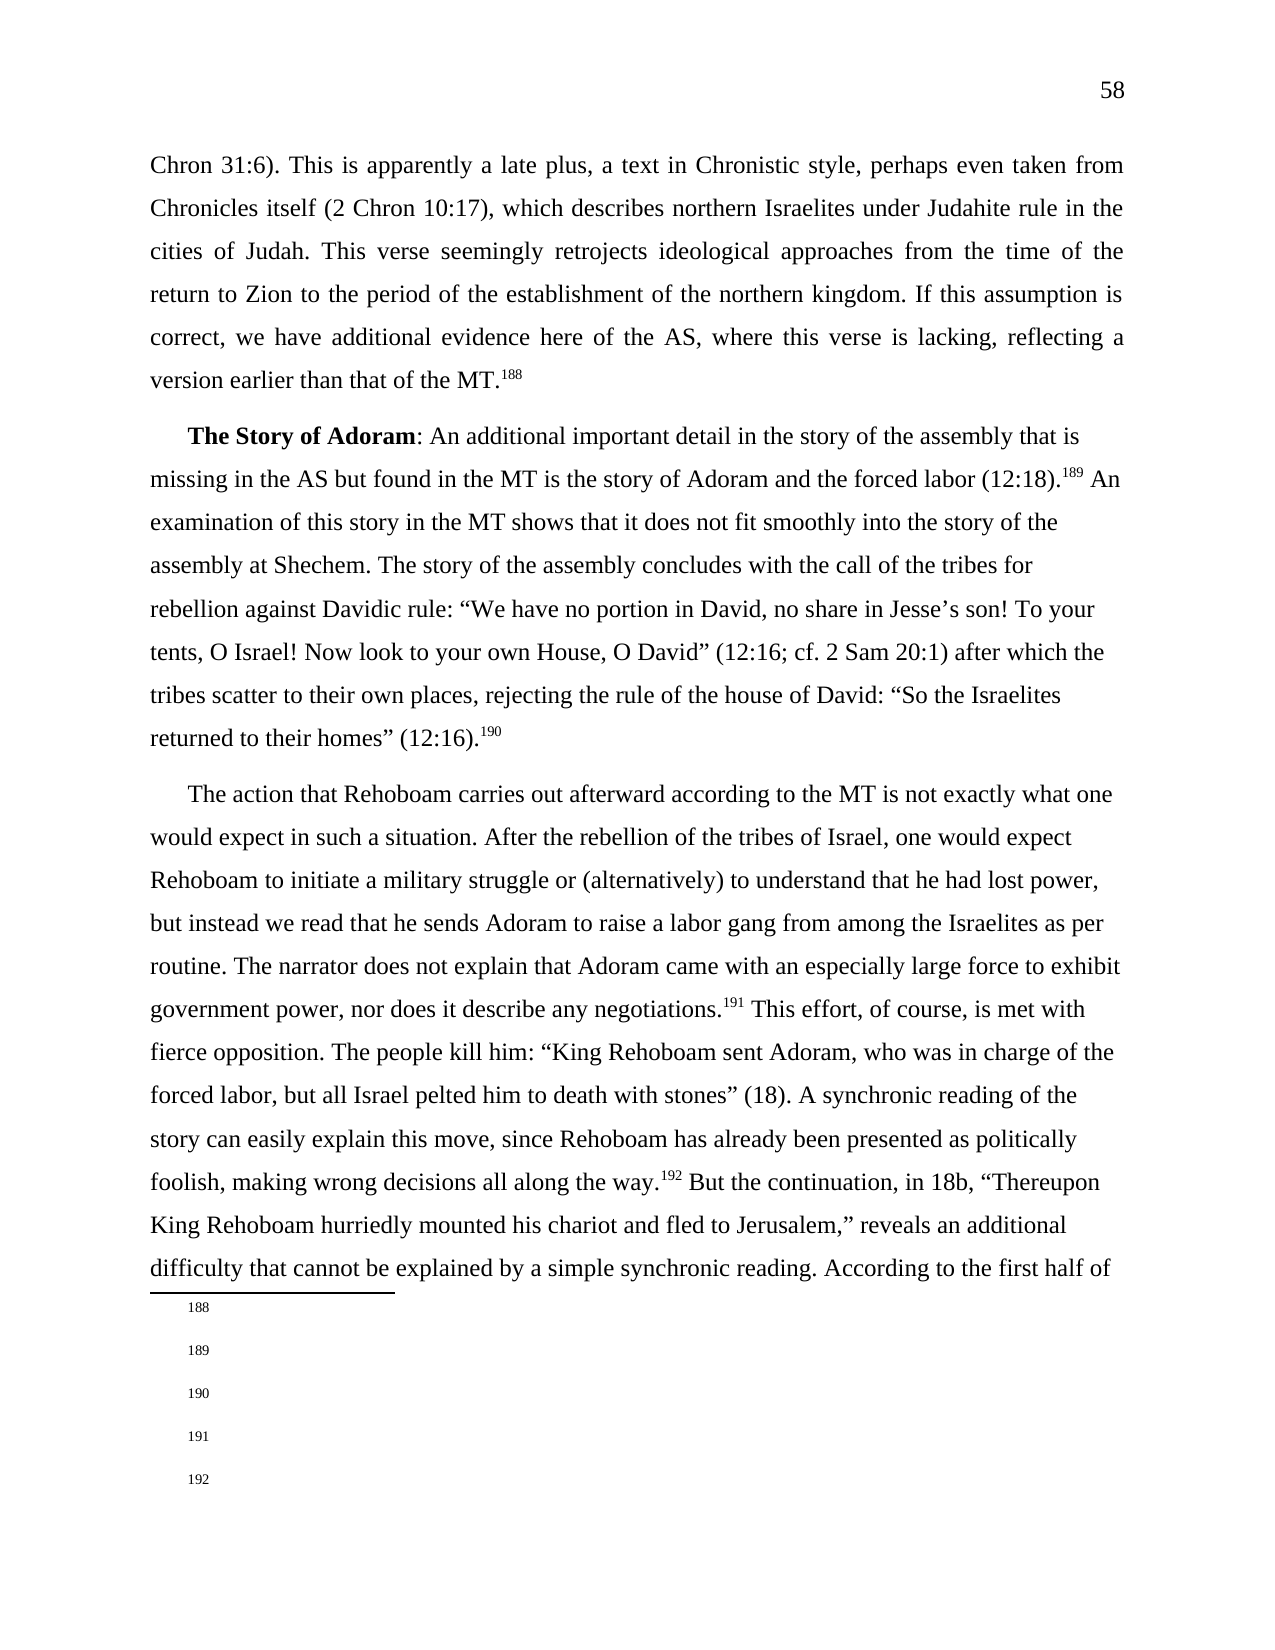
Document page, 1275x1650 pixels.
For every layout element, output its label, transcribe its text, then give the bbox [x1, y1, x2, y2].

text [150, 150, 1125, 394]
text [150, 779, 1125, 1282]
text The Story of Adoram: An additional important detail in the story of the assembly that is missing in the AS but found in the MT is the story of Adoram and the forced labor (12:18). An examination of this story in the MT shows that it does not fit smoothly into the story of the assembly at Shechem. The story of the assembly concludes with the call of the tribes for rebellion against Davidic rule: “We have no portion in David, no share in Jesse’s son! To your tents, O Israel! Now look to your own House, O David” (12:16; cf. 2 Sam 20:1) after which the tribes scatter to their own places, rejecting the rule of the house of David: “So the Israelites returned to their homes” (12:16). [150, 421, 1125, 752]
